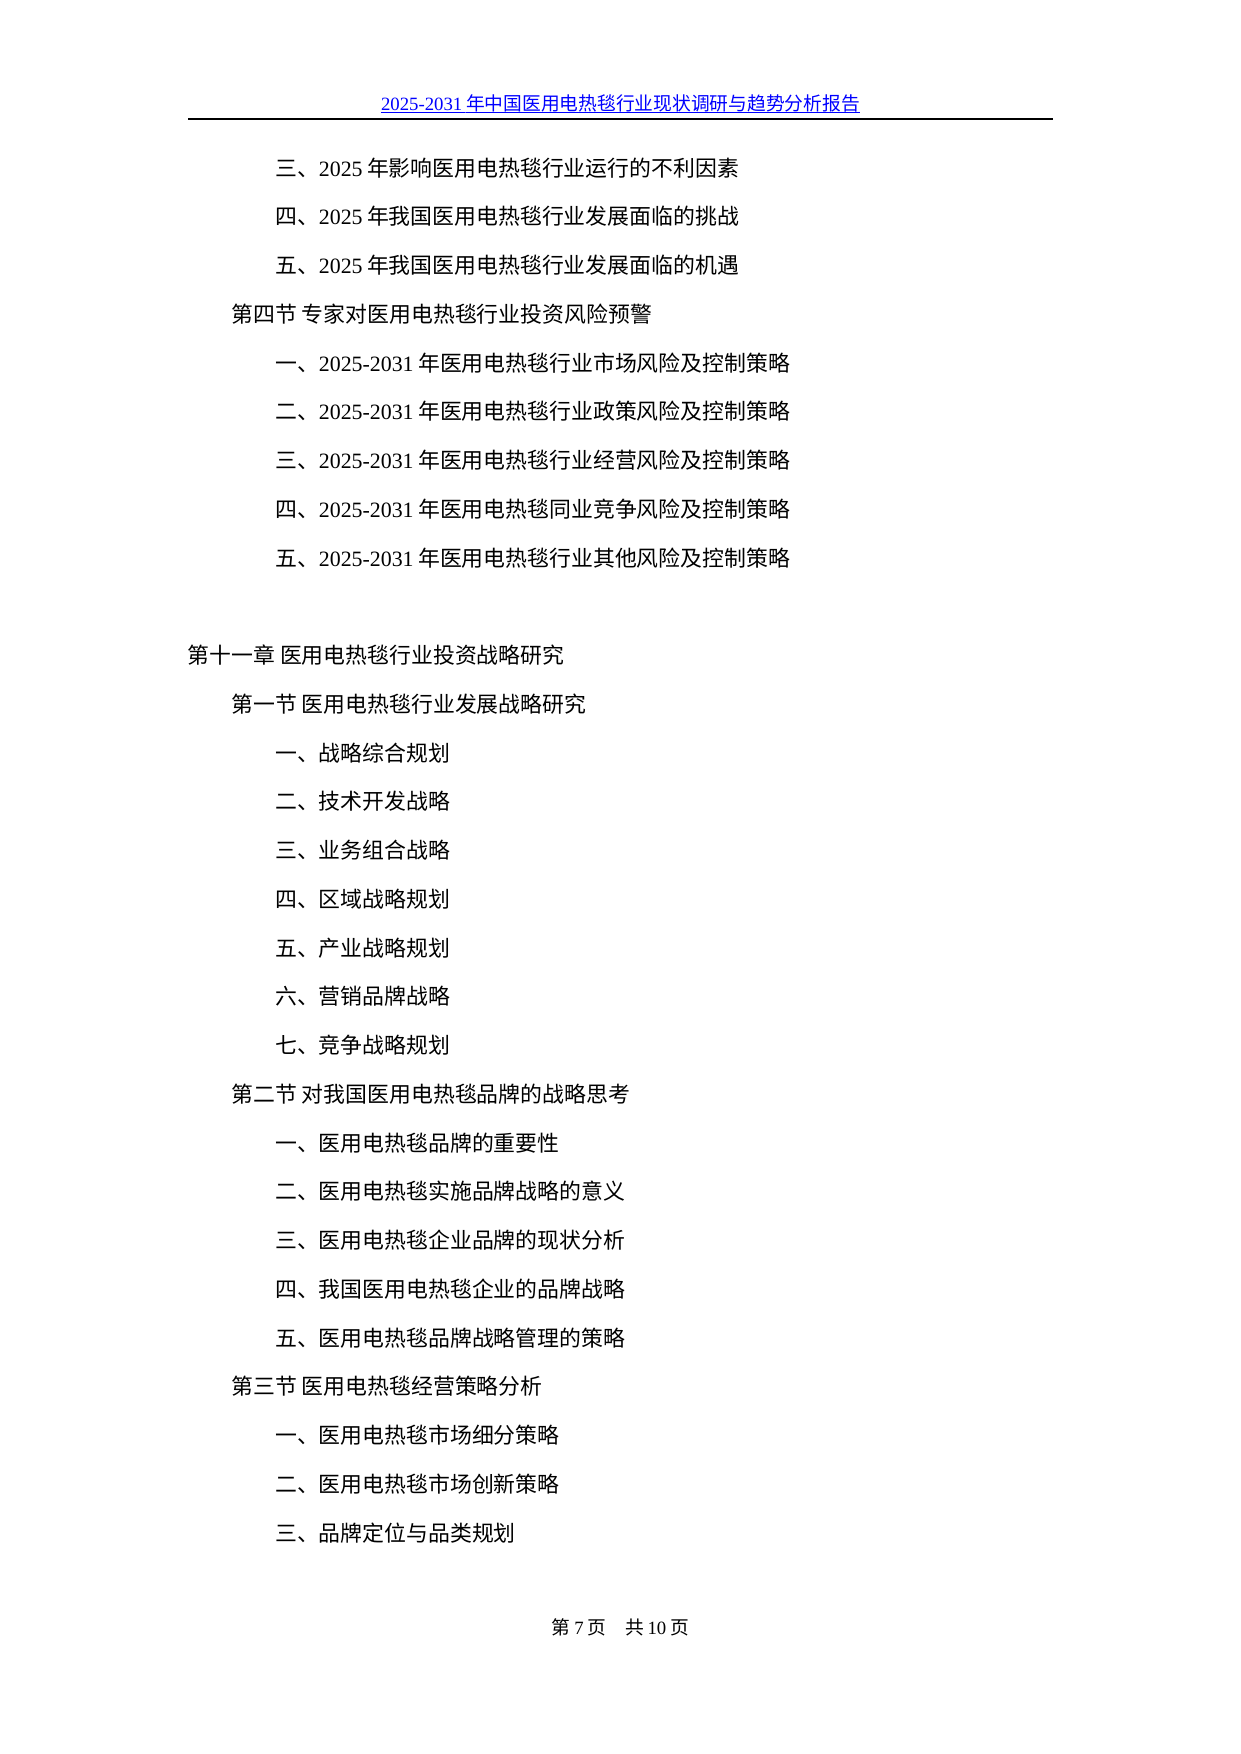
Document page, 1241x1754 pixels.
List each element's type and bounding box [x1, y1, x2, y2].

text [187, 150, 1053, 1548]
